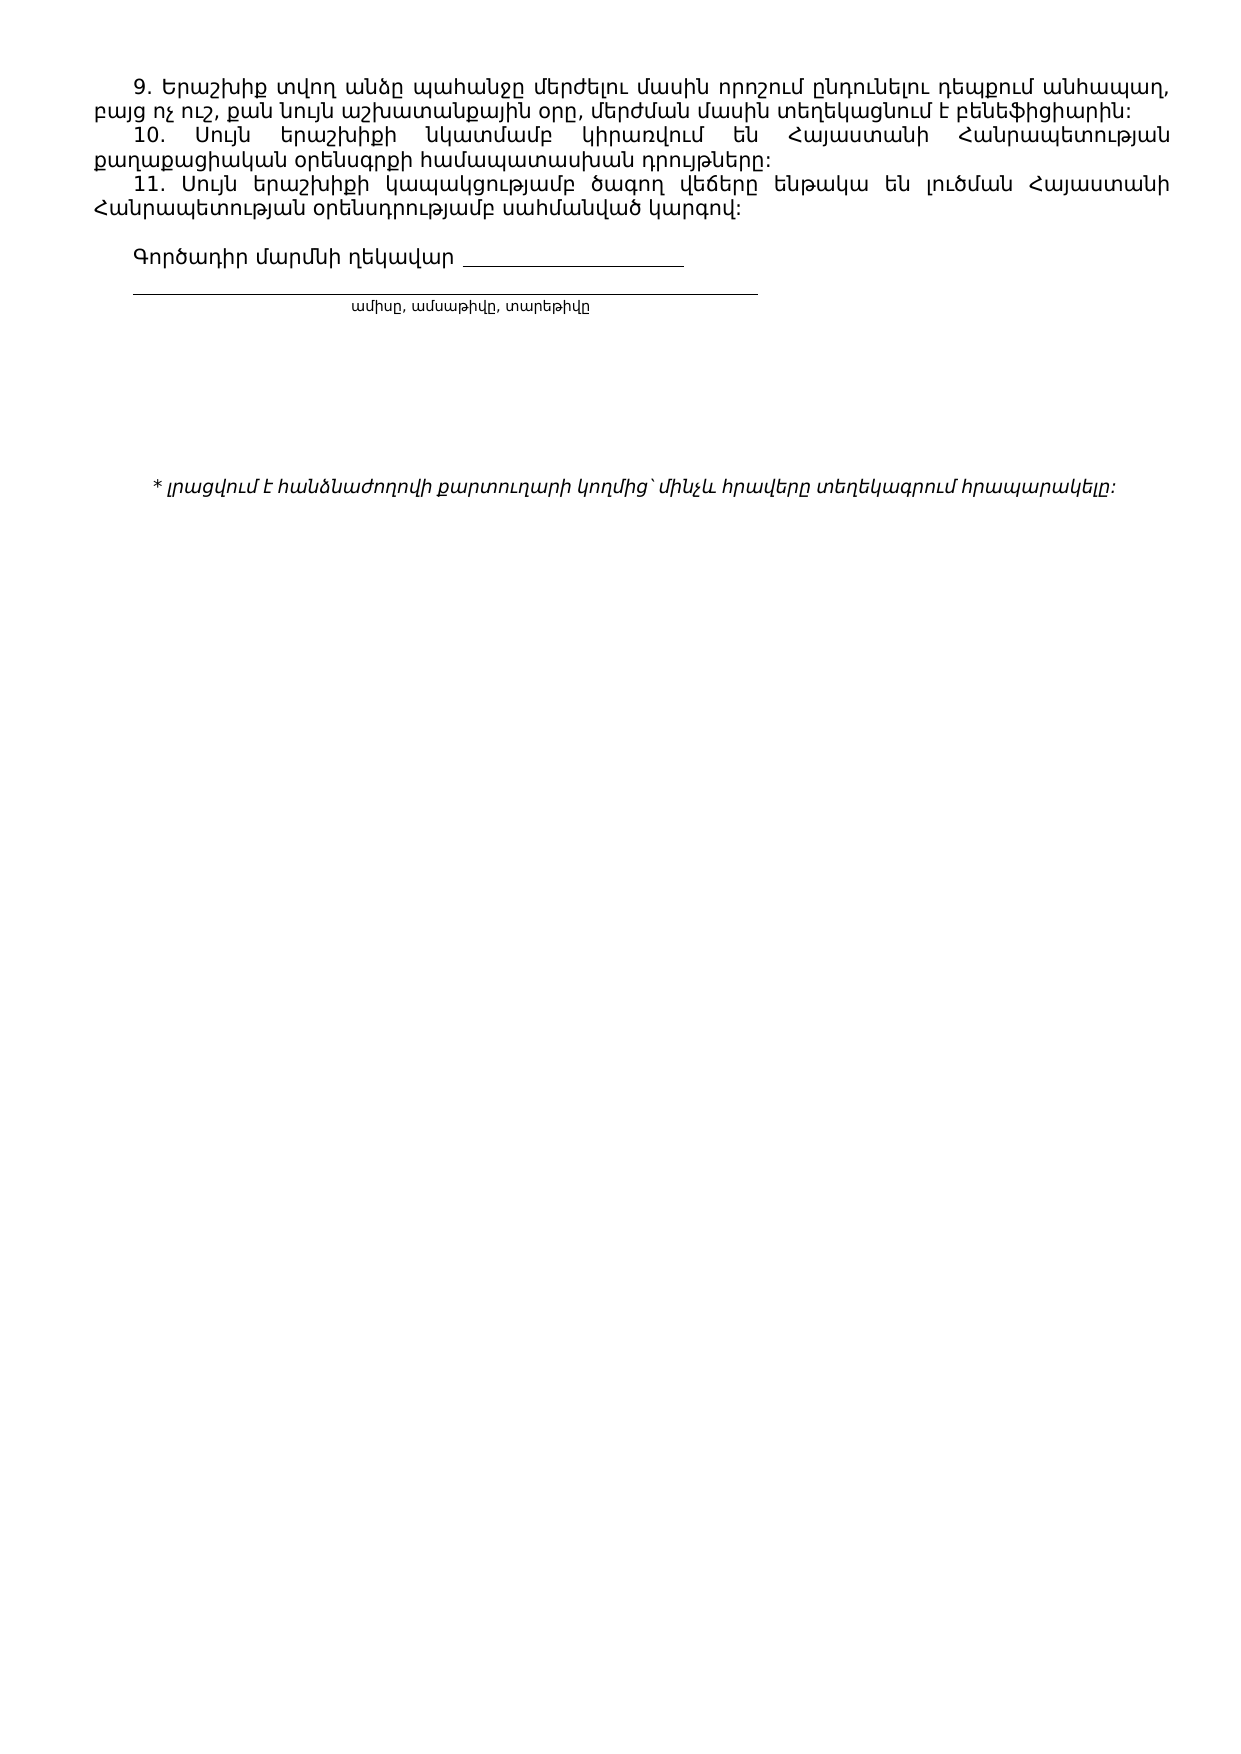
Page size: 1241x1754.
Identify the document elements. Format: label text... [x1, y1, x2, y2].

text 10. Սույն երաշխիքի նկատմամբ կիրառվում են Հայաստանի Հանրապետության քաղաքացիական օրենսգրքի համապատասխան դրույթները: [94, 123, 1171, 172]
text 11. Սույն երաշխիքի կապակցությամբ ծագող վեճերը ենթակա են լուծման Հայաստանի Հանրապետության օրենսդրությամբ սահմանված կարգով: [94, 172, 1171, 221]
text * լրացվում է հանձնաժողովի քարտուղարի կողմից` մինչև հրավերը տեղեկագրում հրապարակելը: [94, 473, 1171, 498]
text ամիսը, ամսաթիվը, տարեթիվը [94, 298, 1171, 327]
text Գործադիր մարմնի ղեկավար [94, 245, 1171, 269]
text 9. Երաշխիք տվող անձը պահանջը մերժելու մասին որոշում ընդունելու դեպքում անհապաղ, բայց ոչ ուշ, քան նույն աշխատանքային օրը, մերժման մասին տեղեկացնում է բենեֆիցիարին: [94, 75, 1171, 123]
